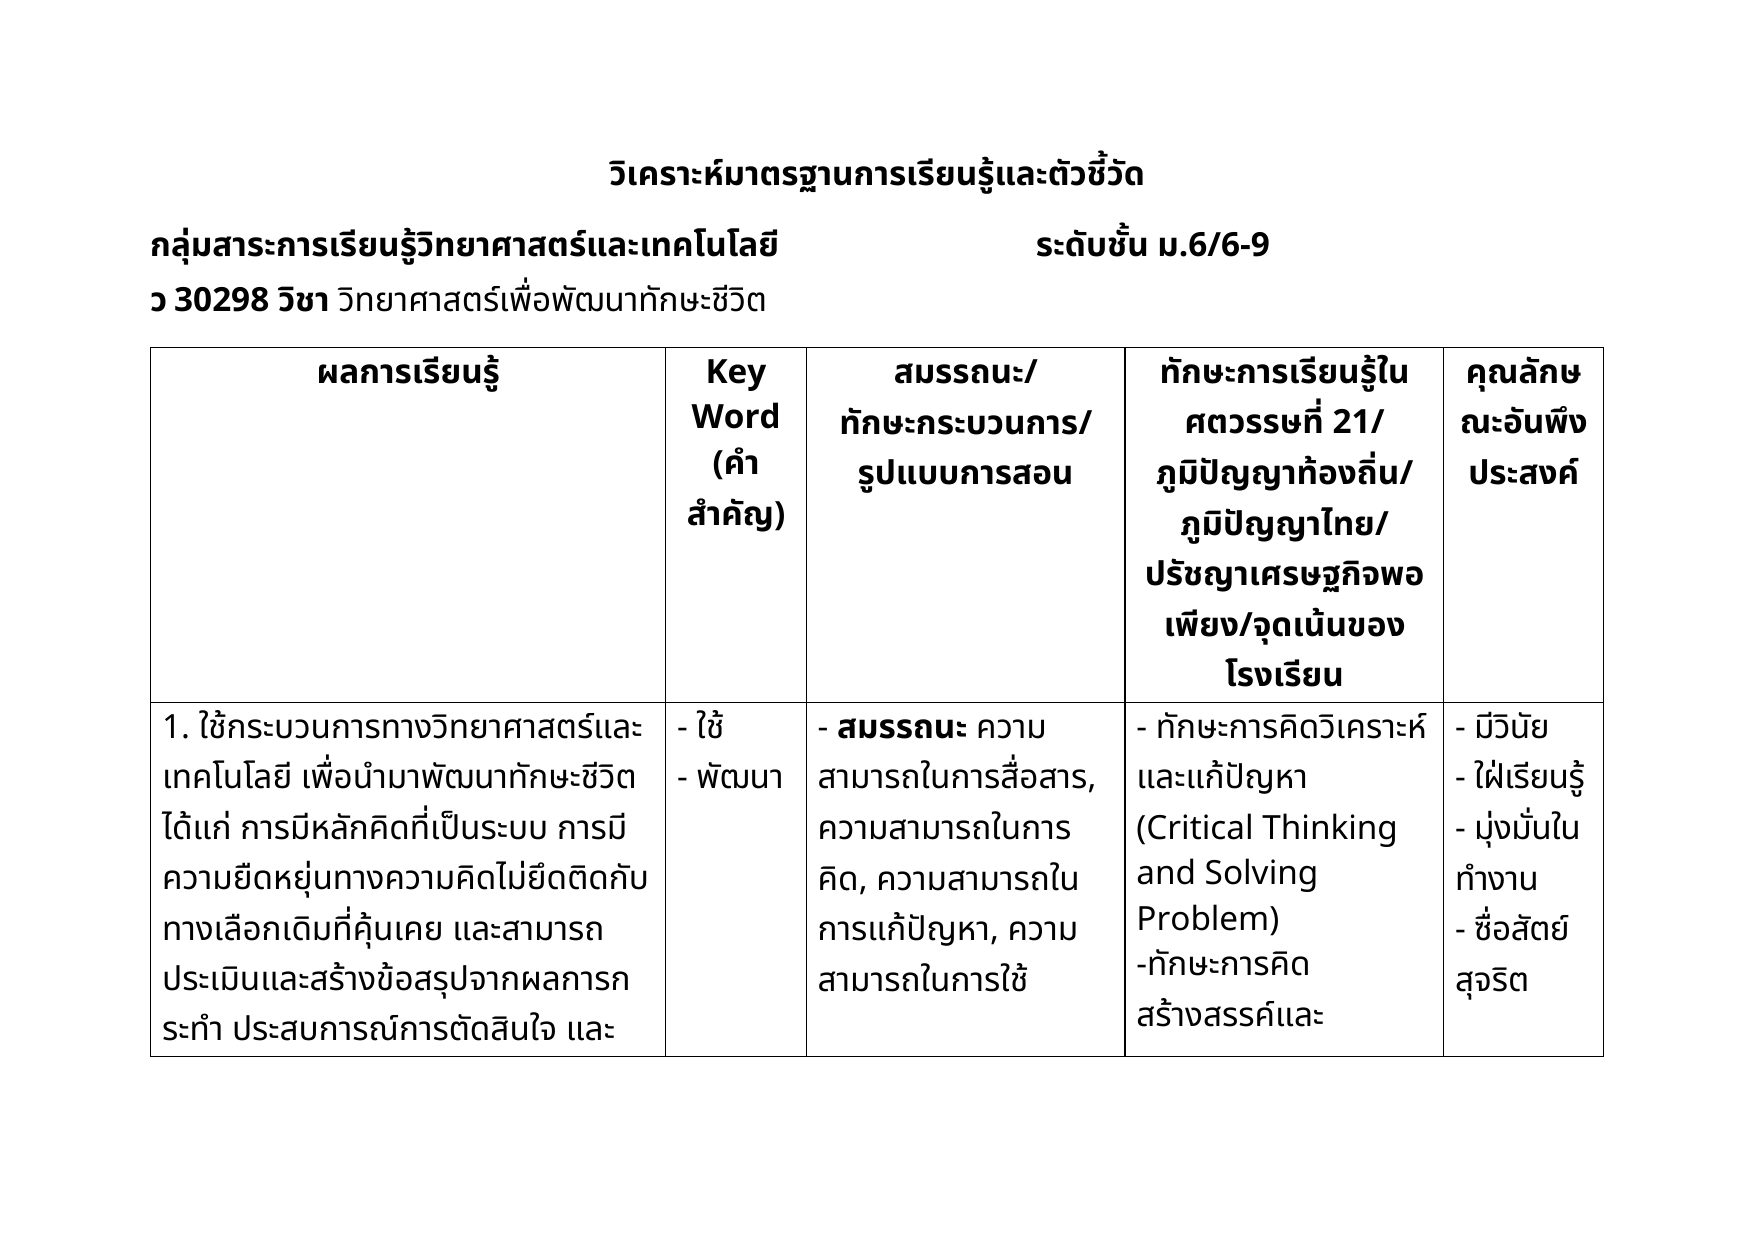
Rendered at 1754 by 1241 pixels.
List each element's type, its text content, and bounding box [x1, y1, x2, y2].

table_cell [1126, 703, 1443, 1056]
text กลุ่มสาระการเรียนรู้วิทยาศาสตร์และเทคโนโลยี ระดับชั้น ม.6/6-9 ว30298 วิชา วิทยาศาสตร์เพื่อพัฒนาทักษะชีวิต [150, 221, 1604, 326]
text วิเคราะห์มาตรฐานการเรียนรู้และตัวชี้วัด [150, 150, 1604, 200]
table_header สมรรถนะ/ ทักษะกระบวนการ/ รูปแบบการสอน [807, 348, 1124, 702]
table_cell - ใช้ - พัฒนา [666, 703, 806, 1056]
table_header ทักษะการเรียนรู้ในศตวรรษที่ 21/ ภูมิปัญญาท้องถิ่น/ ภูมิปัญญาไทย/ปรัชญาเศรษฐกิจพอเพียง/จุดเน้นของโรงเรียน [1126, 348, 1443, 702]
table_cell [807, 703, 1124, 1056]
table_header คุณลักษณะอันพึงประสงค์ [1444, 348, 1603, 702]
table_header Key Word (คำสำคัญ) [666, 348, 806, 702]
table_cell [1444, 703, 1603, 1056]
table_header ผลการเรียนรู้ [151, 348, 665, 702]
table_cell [151, 703, 665, 1056]
